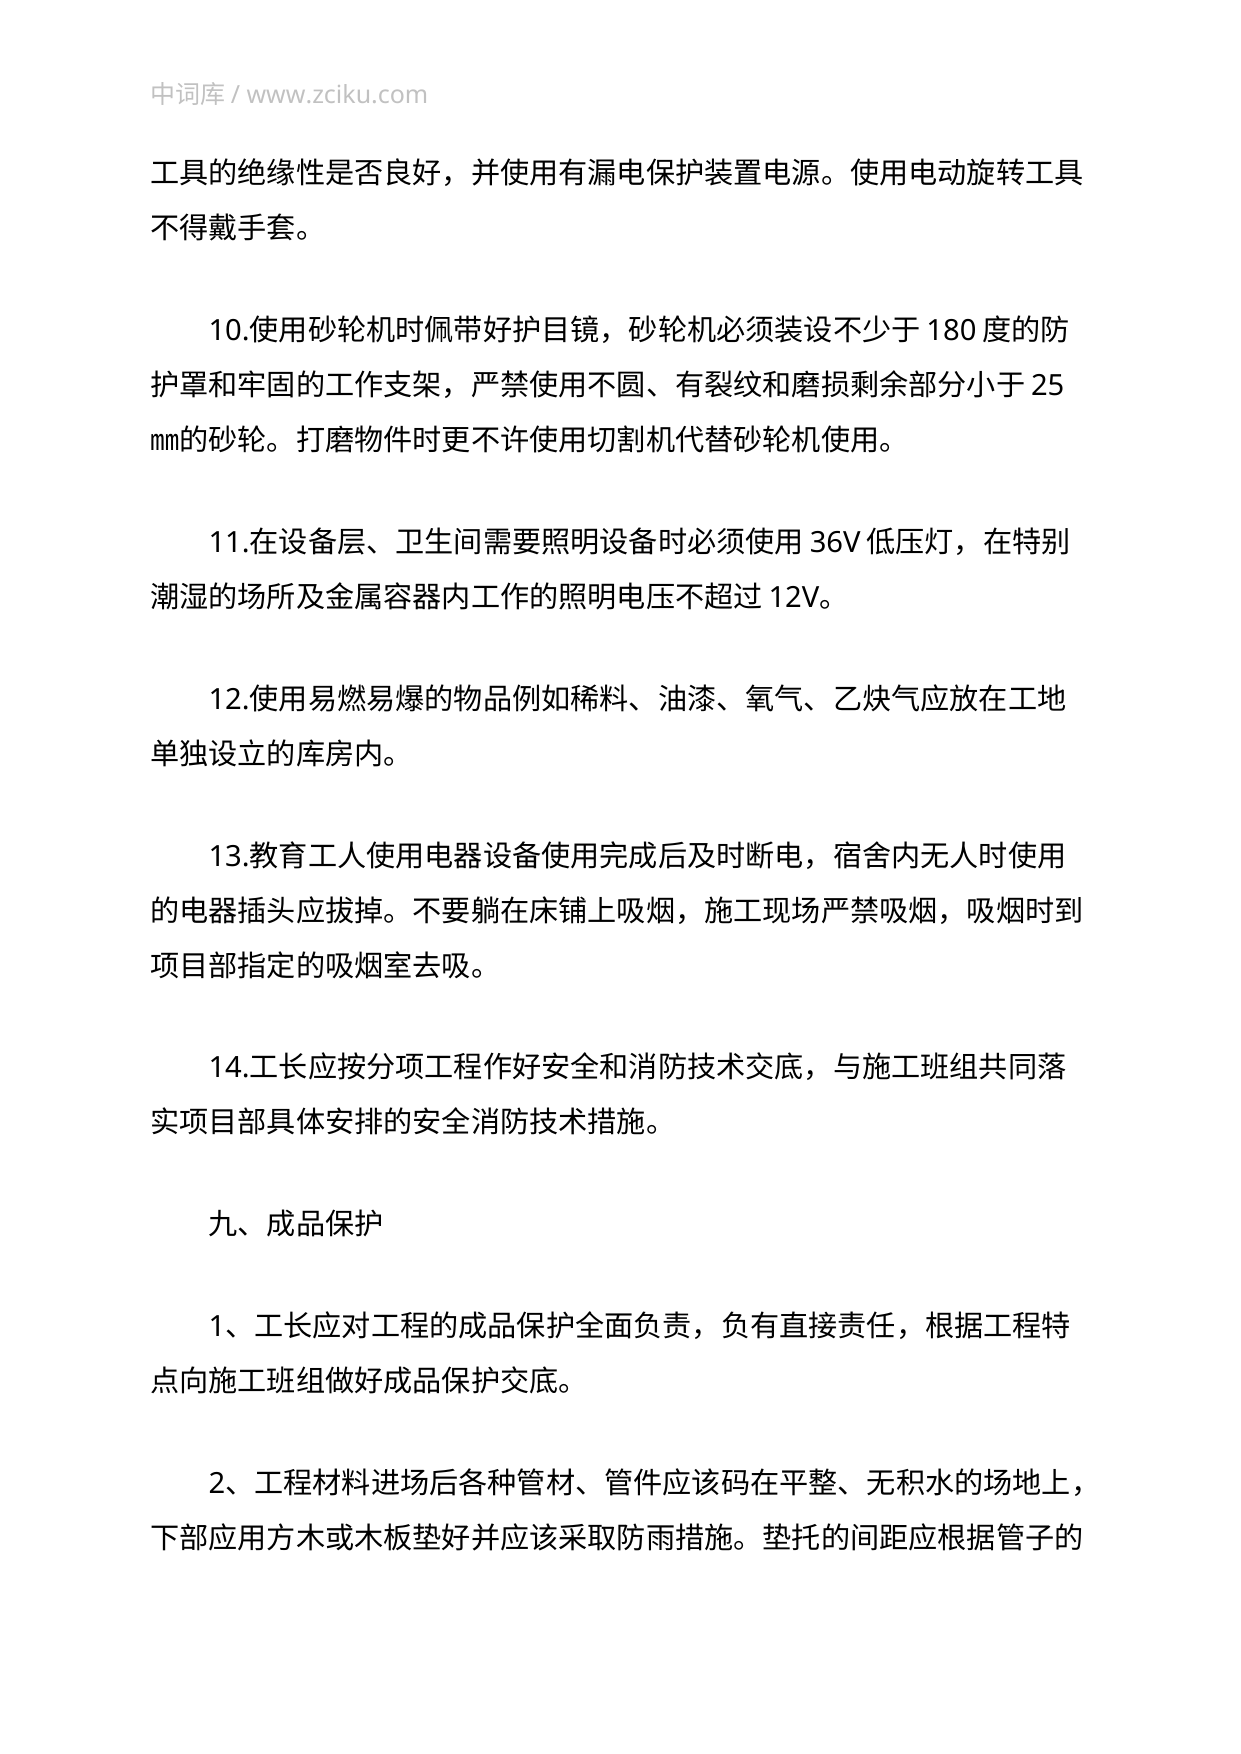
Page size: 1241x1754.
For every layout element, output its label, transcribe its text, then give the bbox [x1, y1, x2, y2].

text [150, 1459, 1090, 1556]
text 12.使用易燃易爆的物品例如稀料、油漆、氧气、乙炔气应放在工地单独设立的库房内。 [150, 675, 1090, 773]
text 11.在设备层、卫生间需要照明设备时必须使用36V低压灯，在特别潮湿的场所及金属容器内工作的照明电压不超过12V。 [150, 518, 1090, 616]
text 13.教育工人使用电器设备使用完成后及时断电，宿舍内无人时使用的电器插头应拔掉。不要躺在床铺上吸烟，施工现场严禁吸烟，吸烟时到项目部指定的吸烟室去吸。 [150, 832, 1090, 984]
text 14.工长应按分项工程作好安全和消防技术交底，与施工班组共同落实项目部具体安排的安全消防技术措施。 [150, 1044, 1090, 1141]
text 九、成品保护 [150, 1201, 1090, 1243]
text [150, 150, 1090, 247]
text 1、工长应对工程的成品保护全面负责，负有直接责任，根据工程特点向施工班组做好成品保护交底。 [150, 1302, 1090, 1400]
text 10.使用砂轮机时佩带好护目镜，砂轮机必须装设不少于180度的防护罩和牢固的工作支架，严禁使用不圆、有裂纹和磨损剩余部分小于25㎜的砂轮。打磨物件时更不许使用切割机代替砂轮机使用。 [150, 307, 1090, 459]
